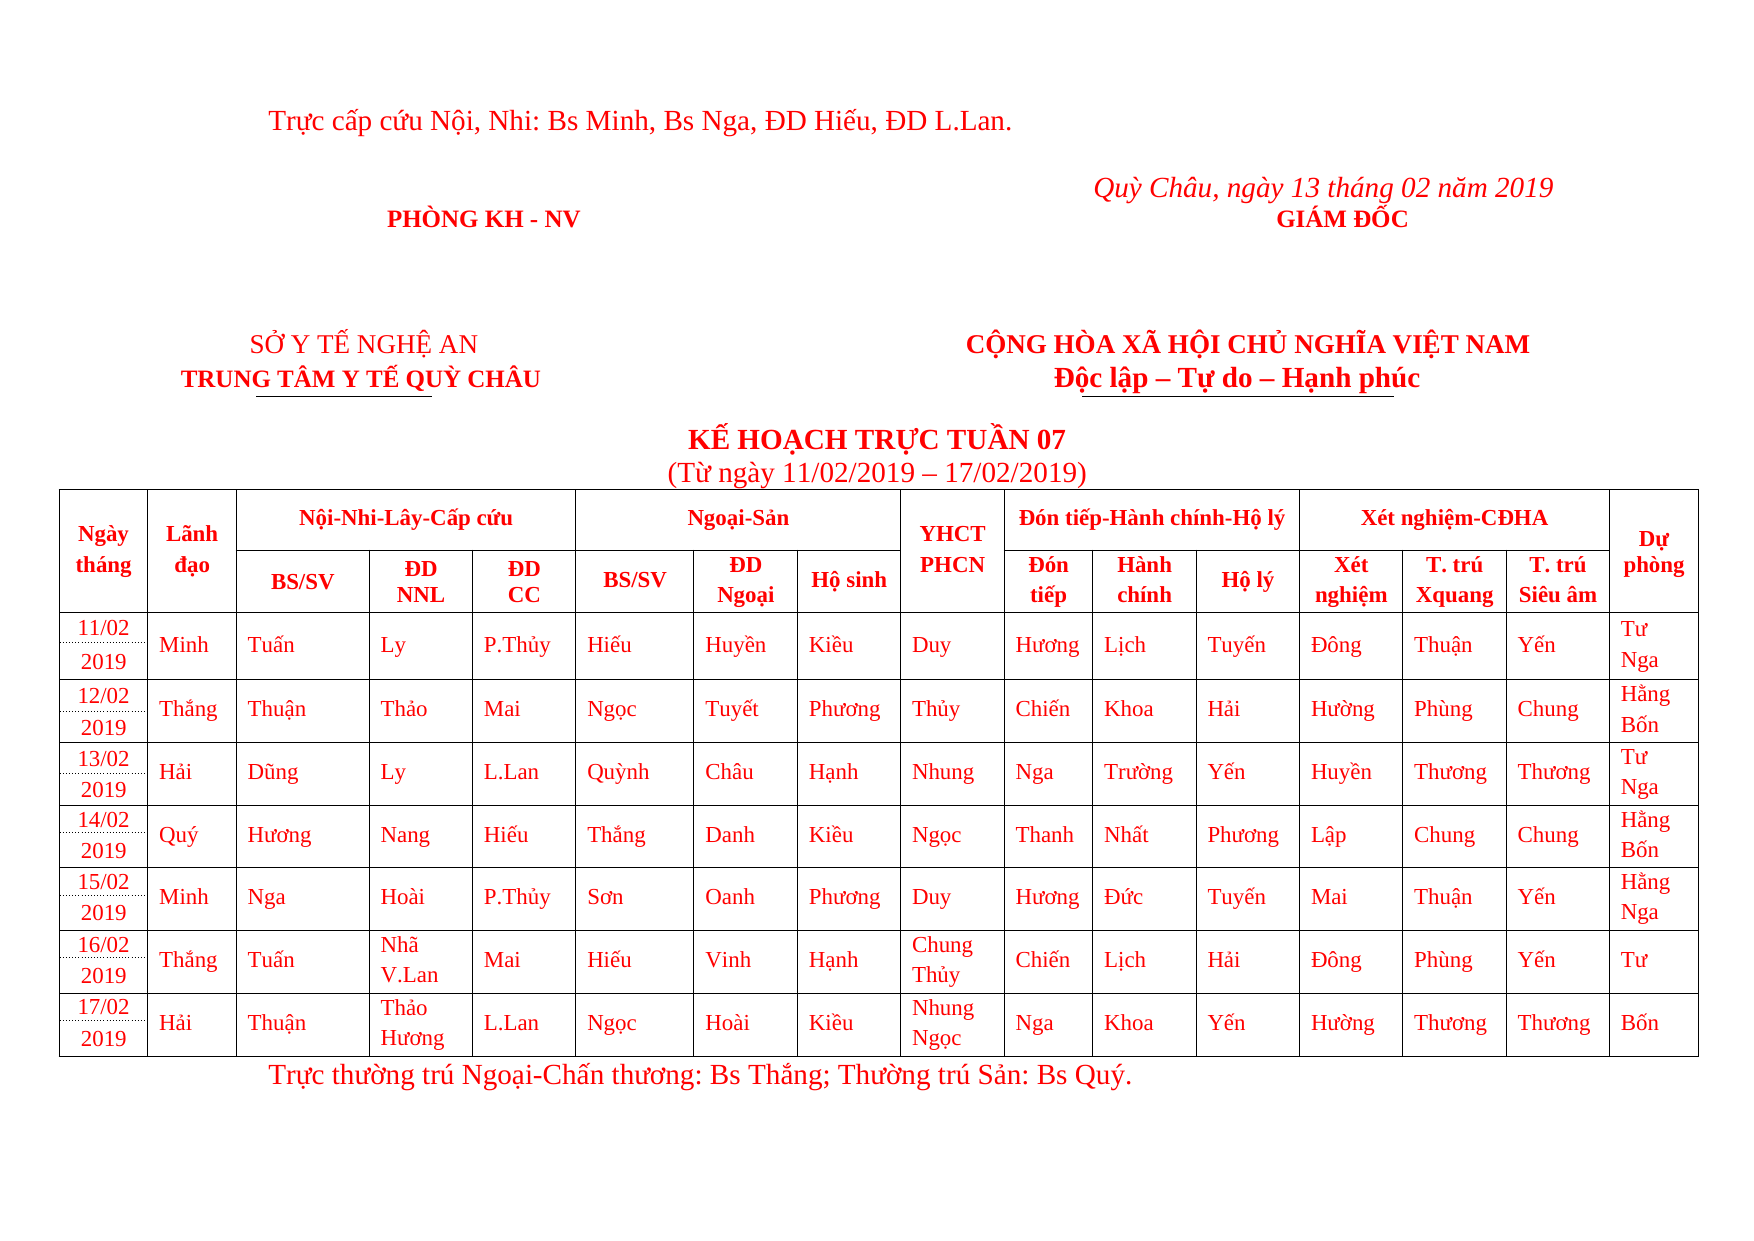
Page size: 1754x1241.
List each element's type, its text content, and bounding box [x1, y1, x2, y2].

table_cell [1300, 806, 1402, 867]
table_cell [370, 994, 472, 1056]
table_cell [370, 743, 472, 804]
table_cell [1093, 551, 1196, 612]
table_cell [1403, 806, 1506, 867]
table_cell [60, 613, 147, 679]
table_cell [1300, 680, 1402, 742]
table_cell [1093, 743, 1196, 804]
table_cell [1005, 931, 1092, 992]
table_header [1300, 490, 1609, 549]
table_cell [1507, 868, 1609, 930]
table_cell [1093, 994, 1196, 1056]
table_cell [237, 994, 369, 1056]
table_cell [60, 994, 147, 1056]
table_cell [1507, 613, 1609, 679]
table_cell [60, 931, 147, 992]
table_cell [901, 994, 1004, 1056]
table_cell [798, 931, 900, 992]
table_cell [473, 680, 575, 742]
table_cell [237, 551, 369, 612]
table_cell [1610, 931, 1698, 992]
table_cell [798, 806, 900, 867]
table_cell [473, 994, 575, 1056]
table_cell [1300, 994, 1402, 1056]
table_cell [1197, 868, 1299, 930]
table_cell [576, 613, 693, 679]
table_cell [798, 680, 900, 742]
text KẾ HOẠCH TRỰC TUẦN 07 [118, 422, 1636, 456]
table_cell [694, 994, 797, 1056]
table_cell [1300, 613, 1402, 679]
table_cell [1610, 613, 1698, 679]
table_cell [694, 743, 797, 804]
text (Từ ngày 11/02/2019 – 17/02/2019) [118, 456, 1636, 489]
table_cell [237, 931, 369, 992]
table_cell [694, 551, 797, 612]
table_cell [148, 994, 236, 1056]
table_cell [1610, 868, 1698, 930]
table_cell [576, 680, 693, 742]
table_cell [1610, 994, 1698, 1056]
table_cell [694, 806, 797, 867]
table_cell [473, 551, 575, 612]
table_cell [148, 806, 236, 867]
text PHÒNG KH - NV GIÁM ĐỐC [118, 204, 1636, 233]
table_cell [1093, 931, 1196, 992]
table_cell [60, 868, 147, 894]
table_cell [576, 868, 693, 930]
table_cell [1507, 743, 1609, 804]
text Trực cấp cứu Nội, Nhi: Bs Minh, Bs Nga, ĐD Hiếu, ĐD L.Lan. [118, 103, 1636, 171]
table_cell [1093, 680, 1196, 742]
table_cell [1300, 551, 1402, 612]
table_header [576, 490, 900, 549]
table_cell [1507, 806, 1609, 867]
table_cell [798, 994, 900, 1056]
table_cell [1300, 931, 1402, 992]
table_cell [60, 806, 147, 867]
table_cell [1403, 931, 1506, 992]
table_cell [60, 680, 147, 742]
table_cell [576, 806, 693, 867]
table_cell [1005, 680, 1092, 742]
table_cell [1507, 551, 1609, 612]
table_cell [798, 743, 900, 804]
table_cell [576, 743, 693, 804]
text Trực thường trú Ngoại-Chấn thương: Bs Thắng; Thường trú Sản: Bs Quý. [118, 1057, 1636, 1090]
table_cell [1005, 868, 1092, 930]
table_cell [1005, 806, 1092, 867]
text TRUNG TÂM Y TẾ QUỲ CHÂU Độc lập – Tự do – Hạnh phúc [118, 360, 1636, 393]
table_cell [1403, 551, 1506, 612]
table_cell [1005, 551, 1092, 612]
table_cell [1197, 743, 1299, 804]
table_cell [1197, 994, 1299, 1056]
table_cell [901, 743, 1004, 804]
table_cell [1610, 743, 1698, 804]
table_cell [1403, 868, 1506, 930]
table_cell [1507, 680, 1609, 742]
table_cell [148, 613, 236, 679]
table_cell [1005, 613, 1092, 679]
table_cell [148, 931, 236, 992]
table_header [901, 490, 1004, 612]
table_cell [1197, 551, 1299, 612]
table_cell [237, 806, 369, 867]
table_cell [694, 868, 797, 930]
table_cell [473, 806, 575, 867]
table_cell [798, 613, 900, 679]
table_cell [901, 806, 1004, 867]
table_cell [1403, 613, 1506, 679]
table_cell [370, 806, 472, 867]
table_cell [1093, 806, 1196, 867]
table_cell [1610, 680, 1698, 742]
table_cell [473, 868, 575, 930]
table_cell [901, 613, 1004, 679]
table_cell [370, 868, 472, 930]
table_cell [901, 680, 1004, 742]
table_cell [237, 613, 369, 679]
text SỞ Y TẾ NGHỆ AN CỘNG HÒA XÃ HỘI CHỦ NGHĨA VIỆT NAM [118, 329, 1636, 360]
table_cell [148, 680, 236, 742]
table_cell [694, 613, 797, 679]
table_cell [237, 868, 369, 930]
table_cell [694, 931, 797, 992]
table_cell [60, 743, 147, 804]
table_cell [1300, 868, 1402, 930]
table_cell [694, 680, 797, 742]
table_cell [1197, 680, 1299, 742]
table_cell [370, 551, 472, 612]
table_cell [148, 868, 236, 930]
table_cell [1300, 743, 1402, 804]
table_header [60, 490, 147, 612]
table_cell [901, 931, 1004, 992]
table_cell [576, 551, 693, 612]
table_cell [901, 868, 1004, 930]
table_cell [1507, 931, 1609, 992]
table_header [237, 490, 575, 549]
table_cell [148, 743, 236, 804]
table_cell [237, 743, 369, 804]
text Quỳ Châu, ngày 13 tháng 02 năm 2019 [118, 171, 1636, 204]
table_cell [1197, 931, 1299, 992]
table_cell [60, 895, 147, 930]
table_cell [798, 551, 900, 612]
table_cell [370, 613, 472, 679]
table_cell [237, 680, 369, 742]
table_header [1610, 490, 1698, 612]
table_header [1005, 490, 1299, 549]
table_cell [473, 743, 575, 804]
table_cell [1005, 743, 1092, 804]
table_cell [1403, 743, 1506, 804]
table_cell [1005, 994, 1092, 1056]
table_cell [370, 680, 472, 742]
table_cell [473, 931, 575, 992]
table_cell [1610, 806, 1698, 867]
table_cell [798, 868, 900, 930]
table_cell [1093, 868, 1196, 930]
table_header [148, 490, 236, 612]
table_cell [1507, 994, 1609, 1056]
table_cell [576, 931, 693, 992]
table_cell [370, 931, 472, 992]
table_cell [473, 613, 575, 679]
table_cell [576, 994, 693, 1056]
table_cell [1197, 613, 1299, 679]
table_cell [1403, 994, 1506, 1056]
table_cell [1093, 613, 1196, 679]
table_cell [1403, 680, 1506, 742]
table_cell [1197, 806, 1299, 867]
